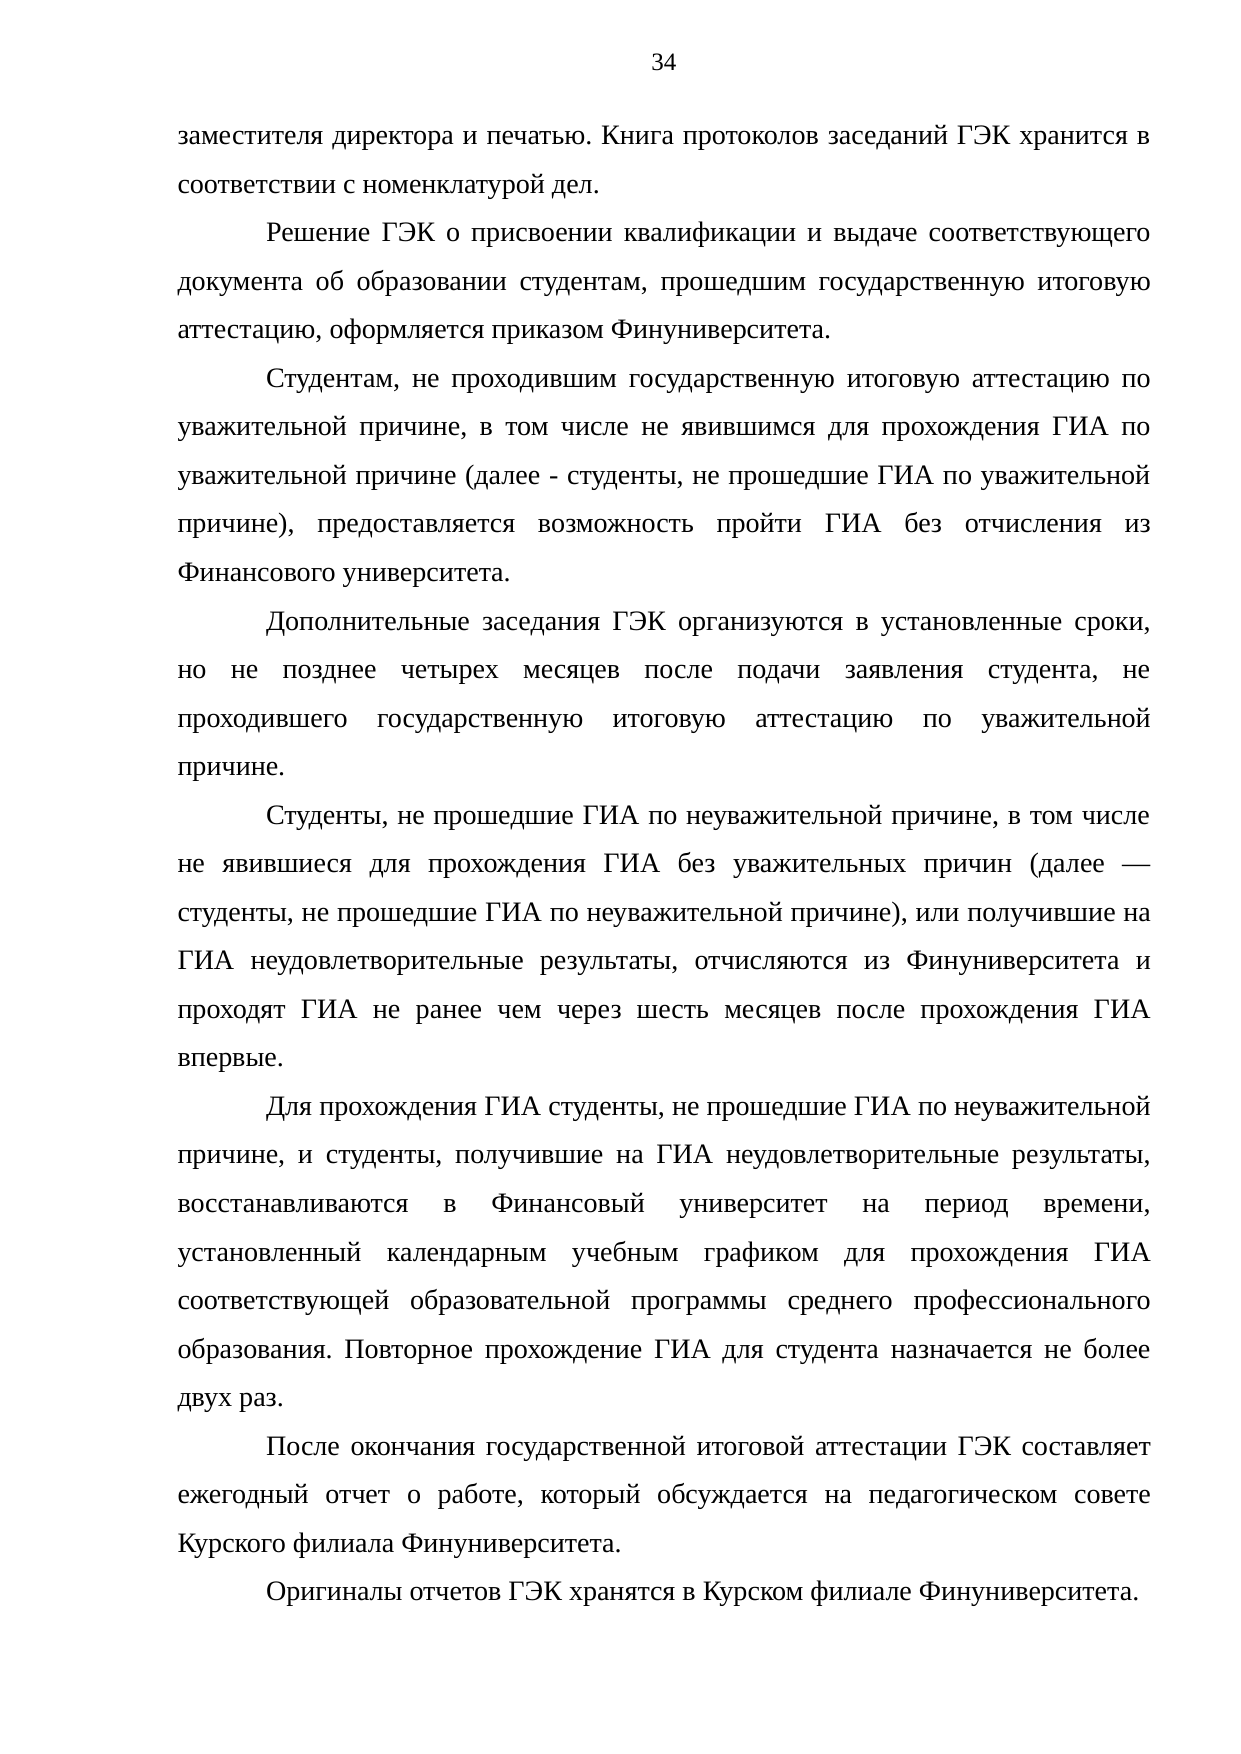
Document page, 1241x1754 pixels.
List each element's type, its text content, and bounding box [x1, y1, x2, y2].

text После окончания государственной итоговой аттестации ГЭК составляет ежегодный отчет о работе, который обсуждается на педагогическом совете Курского филиала Финуниверситета. [177, 1429, 1152, 1558]
text Для прохождения ГИА студенты, не прошедшие ГИА по неуважительной причине, и студенты, получившие на ГИА неудовлетворительные результаты, восстанавливаются в Финансовый университет на период времени, установленный календарным учебным графиком для прохождения ГИА соответствующей образовательной программы среднего профессионального образования. Повторное прохождение ГИА для студента назначается не более двух раз. [177, 1089, 1152, 1413]
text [177, 118, 1152, 199]
text Студентам, не проходившим государственную итоговую аттестацию по уважительной причине, в том числе не явившимся для прохождения ГИА по уважительной причине (далее - студенты, не прошедшие ГИА по уважительной причине), предоставляется возможность пройти ГИА без отчисления из Финансового университета. [177, 361, 1152, 587]
text Студенты, не прошедшие ГИА по неуважительной причине, в том числе не явившиеся для прохождения ГИА без уважительных причин (далее — студенты, не прошедшие ГИА по неуважительной причине), или получившие на ГИА неудовлетворительные результаты, отчисляются из Финуниверситета и проходят ГИА не ранее чем через шесть месяцев после прохождения ГИА впервые. [177, 798, 1152, 1073]
text Дополнительные заседания ГЭК организуются в установленные сроки, но не позднее четырех месяцев после подачи заявления студента, не проходившего государственную итоговую аттестацию по уважительной причине. [177, 603, 1152, 782]
text Решение ГЭК о присвоении квалификации и выдаче соответствующего документа об образовании студентам, прошедшим государственную итоговую аттестацию, оформляется приказом Финуниверситета. [177, 215, 1152, 345]
text Оригиналы отчетов ГЭК хранятся в Курском филиале Финуниверситета. [177, 1574, 1152, 1607]
